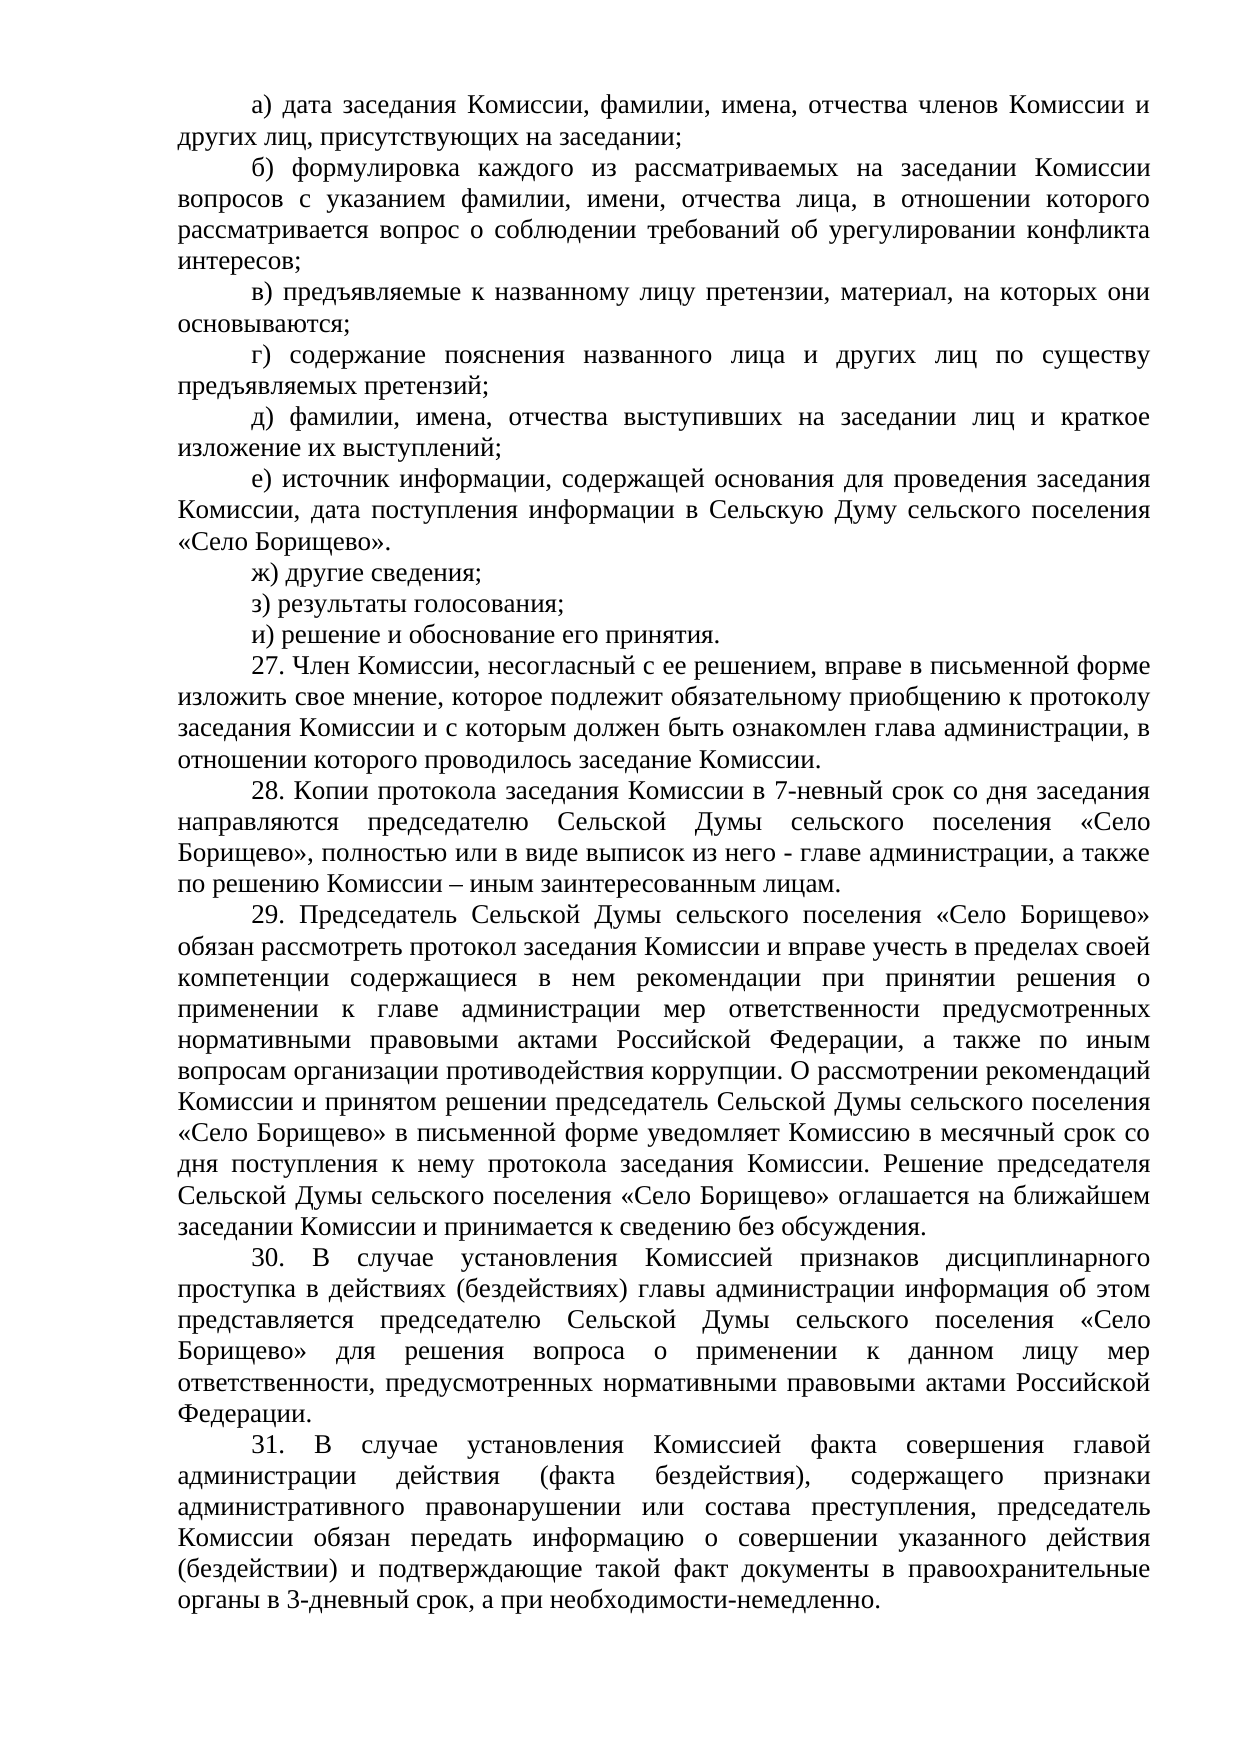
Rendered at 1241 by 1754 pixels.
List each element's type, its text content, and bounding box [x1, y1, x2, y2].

text б) формулировка каждого из рассматриваемых на заседании Комиссии вопросов с указанием фамилии, имени, отчества лица, в отношении которого рассматривается вопрос о соблюдении требований об урегулировании конфликта интересов; [177, 151, 1152, 276]
text в) предъявляемые к названному лицу претензии, материал, на которых они основываются; [177, 276, 1152, 338]
text 28. Копии протокола заседания Комиссии в 7-невный срок со дня заседания направляются председателю Сельской Думы сельского поселения «Село Борищево», полностью или в виде выписок из него - главе администрации, а также по решению Комиссии – иным заинтересованным лицам. [177, 774, 1152, 898]
text е) источник информации, содержащей основания для проведения заседания Комиссии, дата поступления информации в Сельскую Думу сельского поселения «Село Борищево». [177, 462, 1152, 556]
text 31. В случае установления Комиссией факта совершения главой администрации действия (факта бездействия), содержащего признаки административного правонарушении или состава преступления, председатель Комиссии обязан передать информацию о совершении указанного действия (бездействии) и подтверждающие такой факт документы в правоохранительные органы в 3-дневный срок, а при необходимости-немедленно. [177, 1428, 1152, 1615]
text д) фамилии, имена, отчества выступивших на заседании лиц и краткое изложение их выступлений; [177, 400, 1152, 462]
text и) решение и обоснование его принятия. [177, 618, 1152, 649]
text а) дата заседания Комиссии, фамилии, имена, отчества членов Комиссии и других лиц, присутствующих на заседании; [177, 89, 1152, 151]
text 27. Член Комиссии, несогласный с ее решением, вправе в письменной форме изложить свое мнение, которое подлежит обязательному приобщению к протоколу заседания Комиссии и с которым должен быть ознакомлен глава администрации, в отношении которого проводилось заседание Комиссии. [177, 649, 1152, 774]
text ж) другие сведения; [177, 556, 1152, 587]
text з) результаты голосования; [177, 587, 1152, 618]
text г) содержание пояснения названного лица и других лиц по существу предъявляемых претензий; [177, 338, 1152, 400]
text 29. Председатель Сельской Думы сельского поселения «Село Борищево» обязан рассмотреть протокол заседания Комиссии и вправе учесть в пределах своей компетенции содержащиеся в нем рекомендации при принятии решения о применении к главе администрации мер ответственности предусмотренных нормативными правовыми актами Российской Федерации, а также по иным вопросам организации противодействия коррупции. О рассмотрении рекомендаций Комиссии и принятом решении председатель Сельской Думы сельского поселения «Село Борищево» в письменной форме уведомляет Комиссию в месячный срок со дня поступления к нему протокола заседания Комиссии. Решение председателя Сельской Думы сельского поселения «Село Борищево» оглашается на ближайшем заседании Комиссии и принимается к сведению без обсуждения. [177, 898, 1152, 1241]
text 30. В случае установления Комиссией признаков дисциплинарного проступка в действиях (бездействиях) главы администрации информация об этом представляется председателю Сельской Думы сельского поселения «Село Борищево» для решения вопроса о применении к данном лицу мер ответственности, предусмотренных нормативными правовыми актами Российской Федерации. [177, 1241, 1152, 1428]
